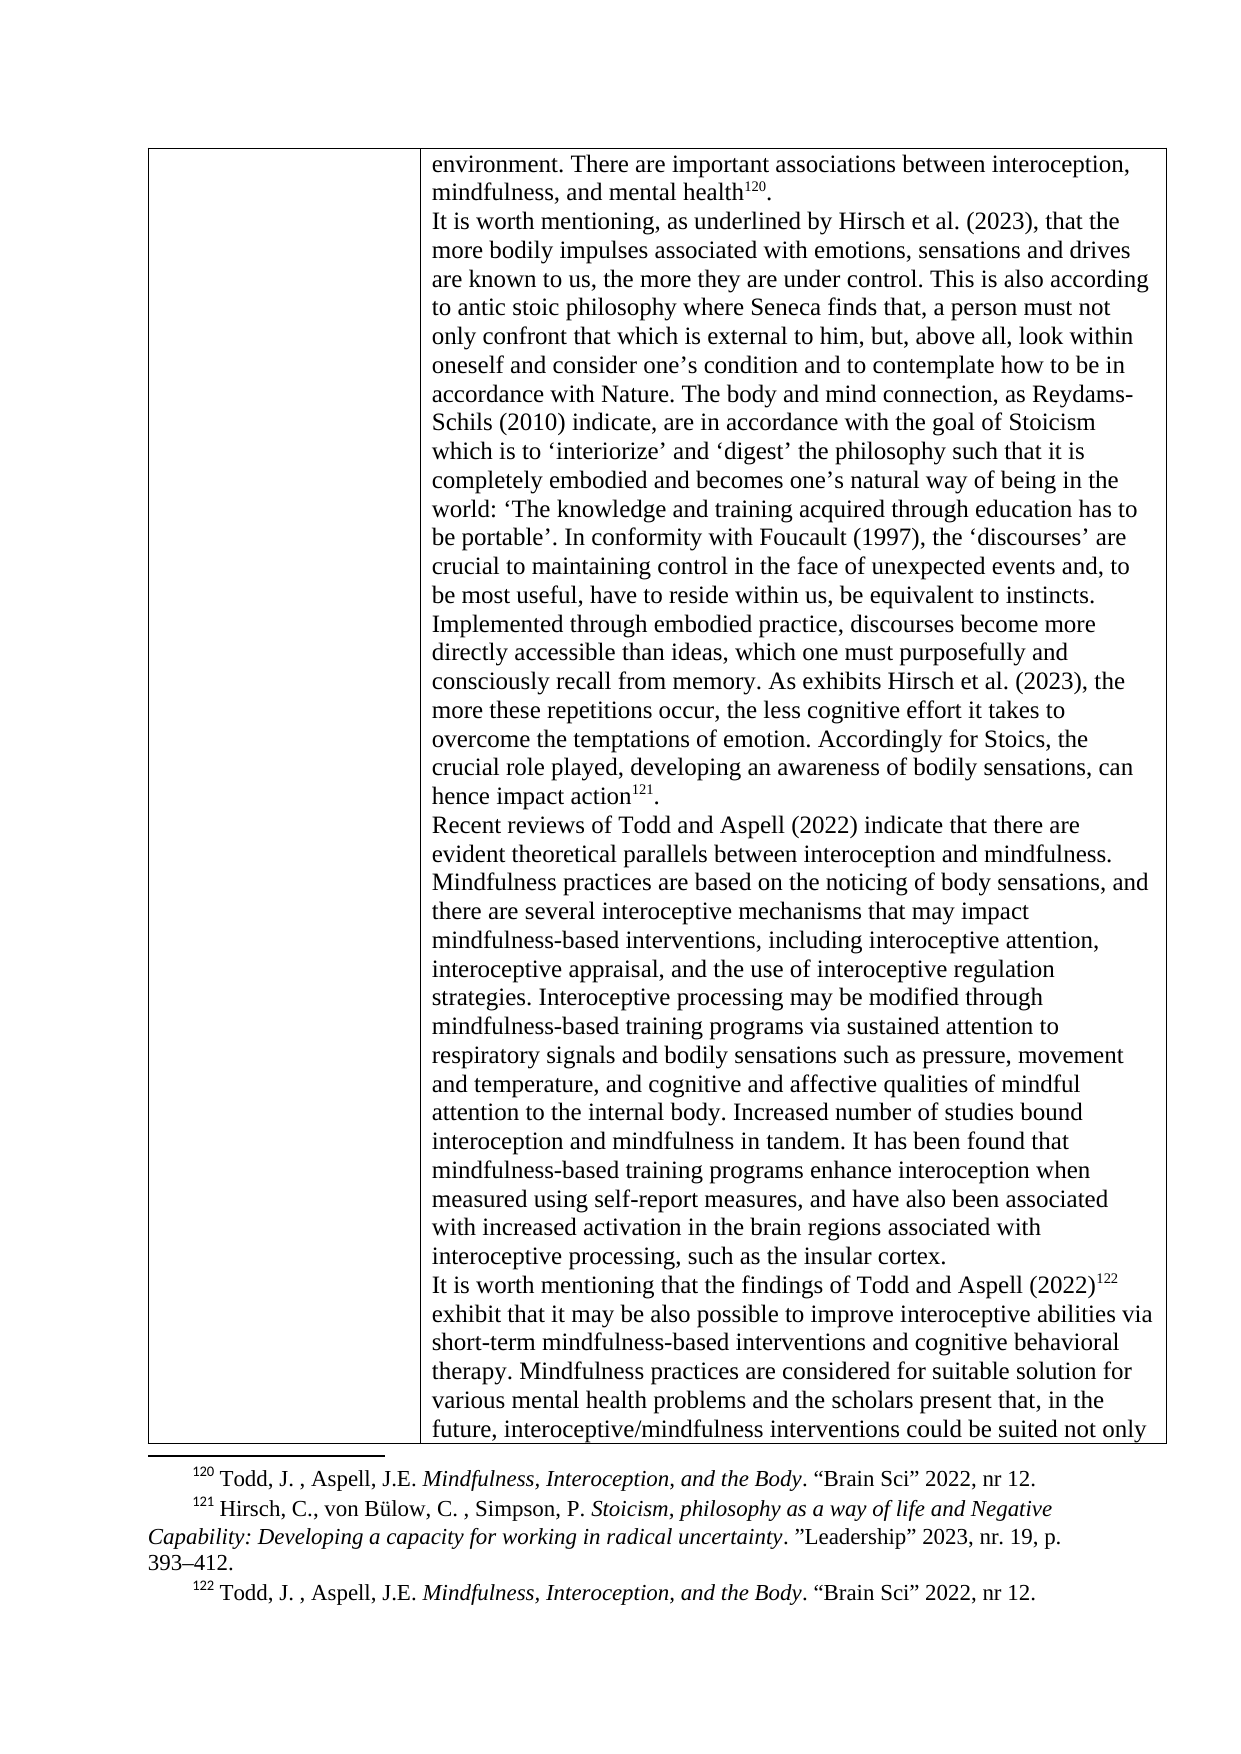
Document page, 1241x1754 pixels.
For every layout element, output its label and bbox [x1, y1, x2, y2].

table_cell [149, 149, 420, 1442]
table_cell [421, 149, 1166, 1442]
